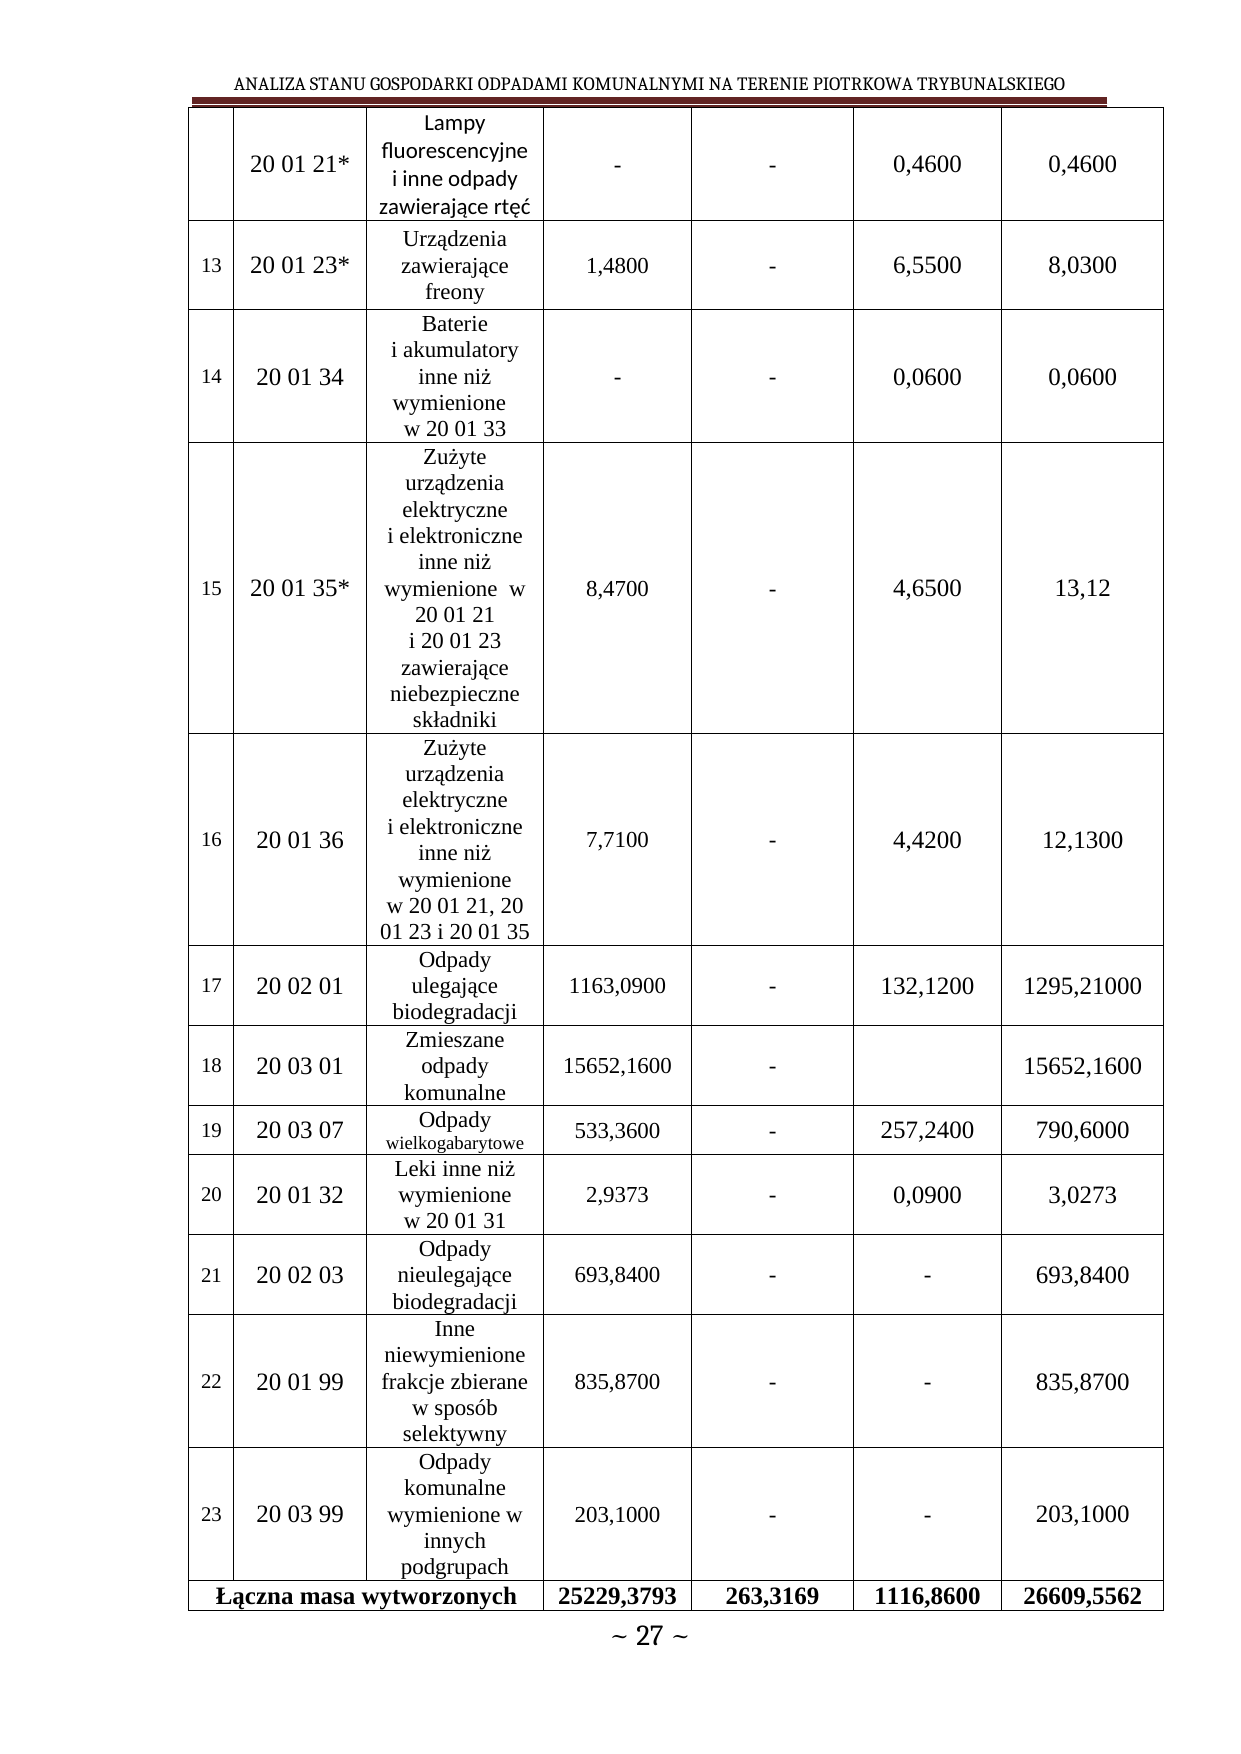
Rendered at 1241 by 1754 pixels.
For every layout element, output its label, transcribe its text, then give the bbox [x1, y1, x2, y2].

table_cell Zużyte urządzenia elektryczne i elektroniczne inne niż wymienione w 20 01 21 i 20 01 23 zawierające niebezpieczne składniki [367, 443, 543, 733]
table_cell 20 [189, 1155, 233, 1234]
table_cell - [692, 1106, 853, 1154]
table_cell 20 01 32 [234, 1155, 366, 1234]
table_cell 8,4700 [544, 443, 691, 733]
table_cell 203,1000 [544, 1448, 691, 1580]
table_cell 693,8400 [544, 1235, 691, 1314]
table_cell 0,0600 [1002, 310, 1163, 442]
table_cell 18 [189, 1026, 233, 1105]
table_cell Odpady nieulegające biodegradacji [367, 1235, 543, 1314]
table_cell 26609,5562 [1002, 1581, 1163, 1609]
table_cell 835,8700 [1002, 1315, 1163, 1447]
table_cell - [692, 221, 853, 309]
table_cell 20 03 99 [234, 1448, 366, 1580]
table_cell - [692, 310, 853, 442]
table_cell Zmieszane odpady komunalne [367, 1026, 543, 1105]
table_cell 20 01 99 [234, 1315, 366, 1447]
table_cell 263,3169 [692, 1581, 853, 1609]
table_cell 21 [189, 1235, 233, 1314]
table_cell 4,6500 [854, 443, 1001, 733]
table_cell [189, 1581, 543, 1609]
table_cell Odpady ulegające biodegradacji [367, 946, 543, 1025]
table_cell 15652,1600 [544, 1026, 691, 1105]
table_cell - [692, 1315, 853, 1447]
table_cell 4,4200 [854, 734, 1001, 945]
table_cell 16 [189, 734, 233, 945]
table_cell - [692, 1026, 853, 1105]
table_cell 13 [189, 221, 233, 309]
table_cell 7,7100 [544, 734, 691, 945]
table_cell - [854, 1315, 1001, 1447]
table_cell 20 01 21* [234, 108, 366, 220]
table_cell 20 01 34 [234, 310, 366, 442]
table_cell 1295,21000 [1002, 946, 1163, 1025]
table_cell 0,4600 [854, 108, 1001, 220]
table_cell 20 03 01 [234, 1026, 366, 1105]
table_cell Lampy fluorescencyjne i inne odpady zawierające rtęć [367, 108, 543, 220]
table_cell 0,0900 [854, 1155, 1001, 1234]
table_cell - [692, 1155, 853, 1234]
table_cell Inne niewymienione frakcje zbierane w sposób selektywny [367, 1315, 543, 1447]
table_cell 14 [189, 310, 233, 442]
table_cell Baterie i akumulatory inne niż wymienione w 20 01 33 [367, 310, 543, 442]
table_cell 835,8700 [544, 1315, 691, 1447]
table_cell 25229,3793 [544, 1581, 691, 1609]
table_cell 2,9373 [544, 1155, 691, 1234]
table_cell Odpady wielkogabarytowe [367, 1106, 543, 1154]
table_cell 20 03 07 [234, 1106, 366, 1154]
table_cell - [854, 1235, 1001, 1314]
table_cell 6,5500 [854, 221, 1001, 309]
table_cell 20 02 01 [234, 946, 366, 1025]
table_cell 15 [189, 443, 233, 733]
table_cell 8,0300 [1002, 221, 1163, 309]
table_cell 23 [189, 1448, 233, 1580]
table_cell 0,4600 [1002, 108, 1163, 220]
table_cell Urządzenia zawierające freony [367, 221, 543, 309]
table_cell 0,0600 [854, 310, 1001, 442]
table_cell 22 [189, 1315, 233, 1447]
table_cell - [544, 108, 691, 220]
table_cell 257,2400 [854, 1106, 1001, 1154]
table_cell - [544, 310, 691, 442]
table_cell 1116,8600 [854, 1581, 1001, 1609]
table_cell 203,1000 [1002, 1448, 1163, 1580]
table_cell 3,0273 [1002, 1155, 1163, 1234]
table_cell [189, 108, 233, 220]
table_cell 20 02 03 [234, 1235, 366, 1314]
table_cell - [692, 946, 853, 1025]
table_cell 15652,1600 [1002, 1026, 1163, 1105]
table_cell 12,1300 [1002, 734, 1163, 945]
table_cell 20 01 36 [234, 734, 366, 945]
table_cell - [692, 1448, 853, 1580]
table_cell [854, 1026, 1001, 1105]
table_cell - [692, 108, 853, 220]
table_cell 20 01 23* [234, 221, 366, 309]
table_cell 20 01 35* [234, 443, 366, 733]
table_cell 1,4800 [544, 221, 691, 309]
table_cell 13,12 [1002, 443, 1163, 733]
table_cell - [692, 734, 853, 945]
table_cell 1163,0900 [544, 946, 691, 1025]
table_cell - [692, 443, 853, 733]
table_cell 693,8400 [1002, 1235, 1163, 1314]
table_cell - [854, 1448, 1001, 1580]
table_cell 19 [189, 1106, 233, 1154]
table_cell Odpady komunalne wymienione w innych podgrupach [367, 1448, 543, 1580]
table_cell 533,3600 [544, 1106, 691, 1154]
table_cell 17 [189, 946, 233, 1025]
table_cell Leki inne niż wymienione w 20 01 31 [367, 1155, 543, 1234]
table_cell 132,1200 [854, 946, 1001, 1025]
table_cell 790,6000 [1002, 1106, 1163, 1154]
table_cell Zużyte urządzenia elektryczne i elektroniczne inne niż wymienione w 20 01 21, 20 01 23 i 20 01 35 [367, 734, 543, 945]
table_cell - [692, 1235, 853, 1314]
